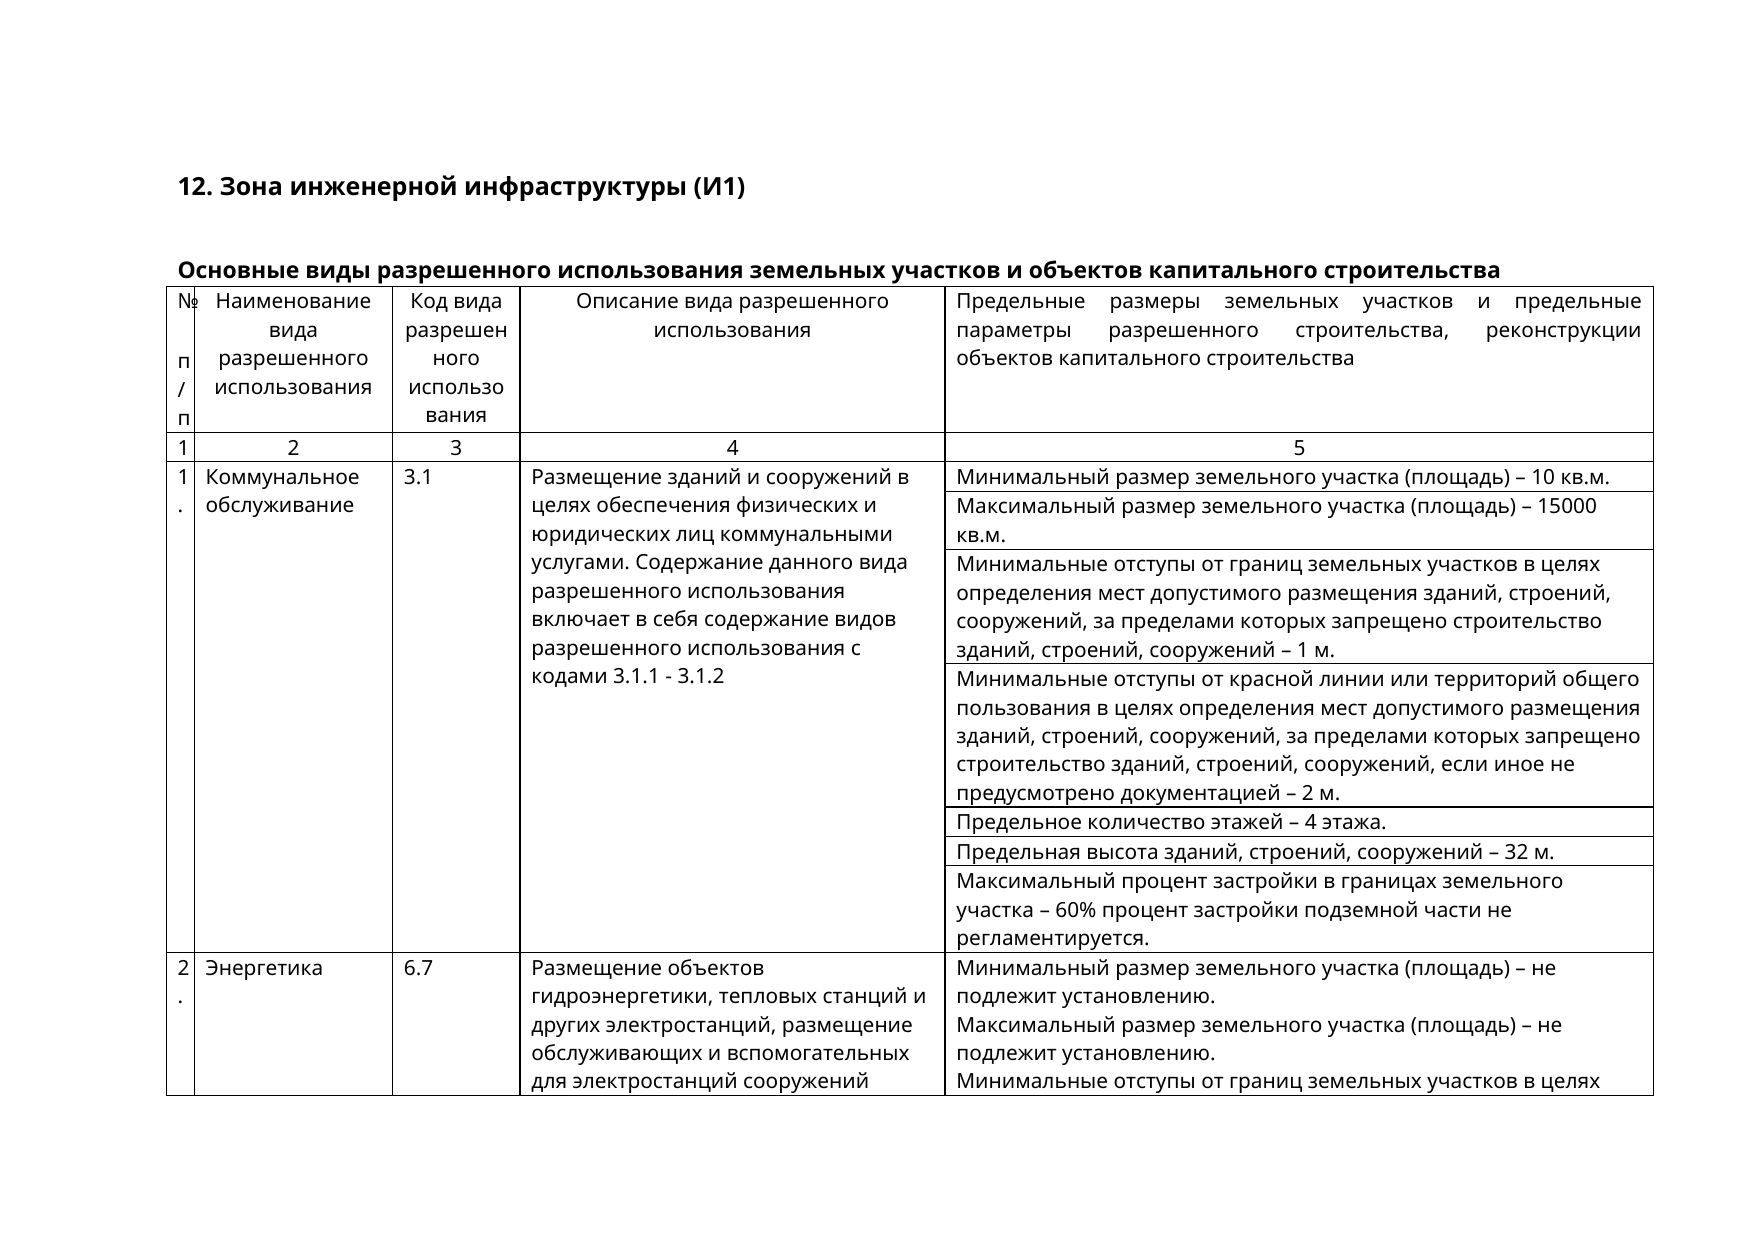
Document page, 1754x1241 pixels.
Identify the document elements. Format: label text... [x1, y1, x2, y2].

table_cell 1 [167, 433, 194, 461]
table_cell 5 [946, 433, 1653, 461]
table_cell 4 [521, 433, 944, 461]
table_cell Максимальный размер земельного участка (площадь) – 15000 кв.м. [946, 492, 1653, 548]
table_cell 1. [167, 462, 194, 952]
table_cell Минимальный размер земельного участка (площадь) – 10 кв.м. [946, 462, 1653, 491]
table_cell Предельная высота зданий, строений, сооружений – 32 м. [946, 837, 1653, 865]
table_header Код вида разрешенного использования [393, 287, 519, 432]
table_cell Минимальный размер земельного участка (площадь) – не подлежит установлению. Максимальный размер земельного участка (площадь) – не подлежит установлению. Минимальные отступы от границ земельных участков в целях определения мест допустимого размещения зданий, строений, сооружений, за пределами которых запрещено строительство зданий, строений, сооружений – не подлежит установлению. Минимальные отступы от красной линии или территорий общего пользования в целях определения мест допустимого размещения зданий, строений, сооружений, за пределами которых запрещено строительство зданий, строений, сооружений, если иное не предусмотрено документацией – не подлежит установлению. Предельная высота зданий, строений, сооружений – не подлежит установлению. Максимальный процент застройки в границах земельного участка – не подлежит установлению. [946, 953, 1653, 1095]
table_cell 3.1 [393, 462, 519, 952]
table_cell 6.7 [393, 953, 519, 1095]
table_cell 3 [393, 433, 519, 461]
table_cell Размещение объектов гидроэнергетики, тепловых станций и других электростанций, размещение обслуживающих и вспомогательных для электростанций сооружений (золоотвалов, гидротехнических сооружений); размещение объектов электросетевого хозяйства, за исключением объектов энергетики, размещение которых предусмотрено содержанием вида разрешенного использования с кодом 3.1 [521, 953, 944, 1095]
subtitle Основные виды разрешенного использования земельных участков и объектов капитального строительства [177, 254, 1665, 286]
subtitle 12. Зона инженерной инфраструктуры (И1) [177, 168, 1665, 202]
table_cell 2 [195, 433, 392, 461]
table_header Наименование вида разрешенного использования [195, 287, 392, 432]
table_cell Предельное количество этажей – 4 этажа. [946, 808, 1653, 836]
table_header № п/п [167, 287, 194, 432]
table_header Описание вида разрешенного использования [521, 287, 944, 432]
table_cell Коммунальное обслуживание [195, 462, 392, 952]
table_cell Максимальный процент застройки в границах земельного участка – 60% процент застройки подземной части не регламентируется. [946, 866, 1653, 952]
table_cell 2. [167, 953, 194, 1095]
table_cell Минимальные отступы от красной линии или территорий общего пользования в целях определения мест допустимого размещения зданий, строений, сооружений, за пределами которых запрещено строительство зданий, строений, сооружений, если иное не предусмотрено документацией – 2 м. [946, 664, 1653, 806]
table_cell Минимальные отступы от границ земельных участков в целях определения мест допустимого размещения зданий, строений, сооружений, за пределами которых запрещено строительство зданий, строений, сооружений – 1 м. [946, 550, 1653, 663]
table_header Предельные размеры земельных участков и предельные параметры разрешенного строительства, реконструкции объектов капитального строительства [946, 287, 1653, 432]
table_cell Размещение зданий и сооружений в целях обеспечения физических и юридических лиц коммунальными услугами. Содержание данного вида разрешенного использования включает в себя содержание видов разрешенного использования с кодами 3.1.1 - 3.1.2 [521, 462, 944, 952]
table_cell Энергетика [195, 953, 392, 1095]
